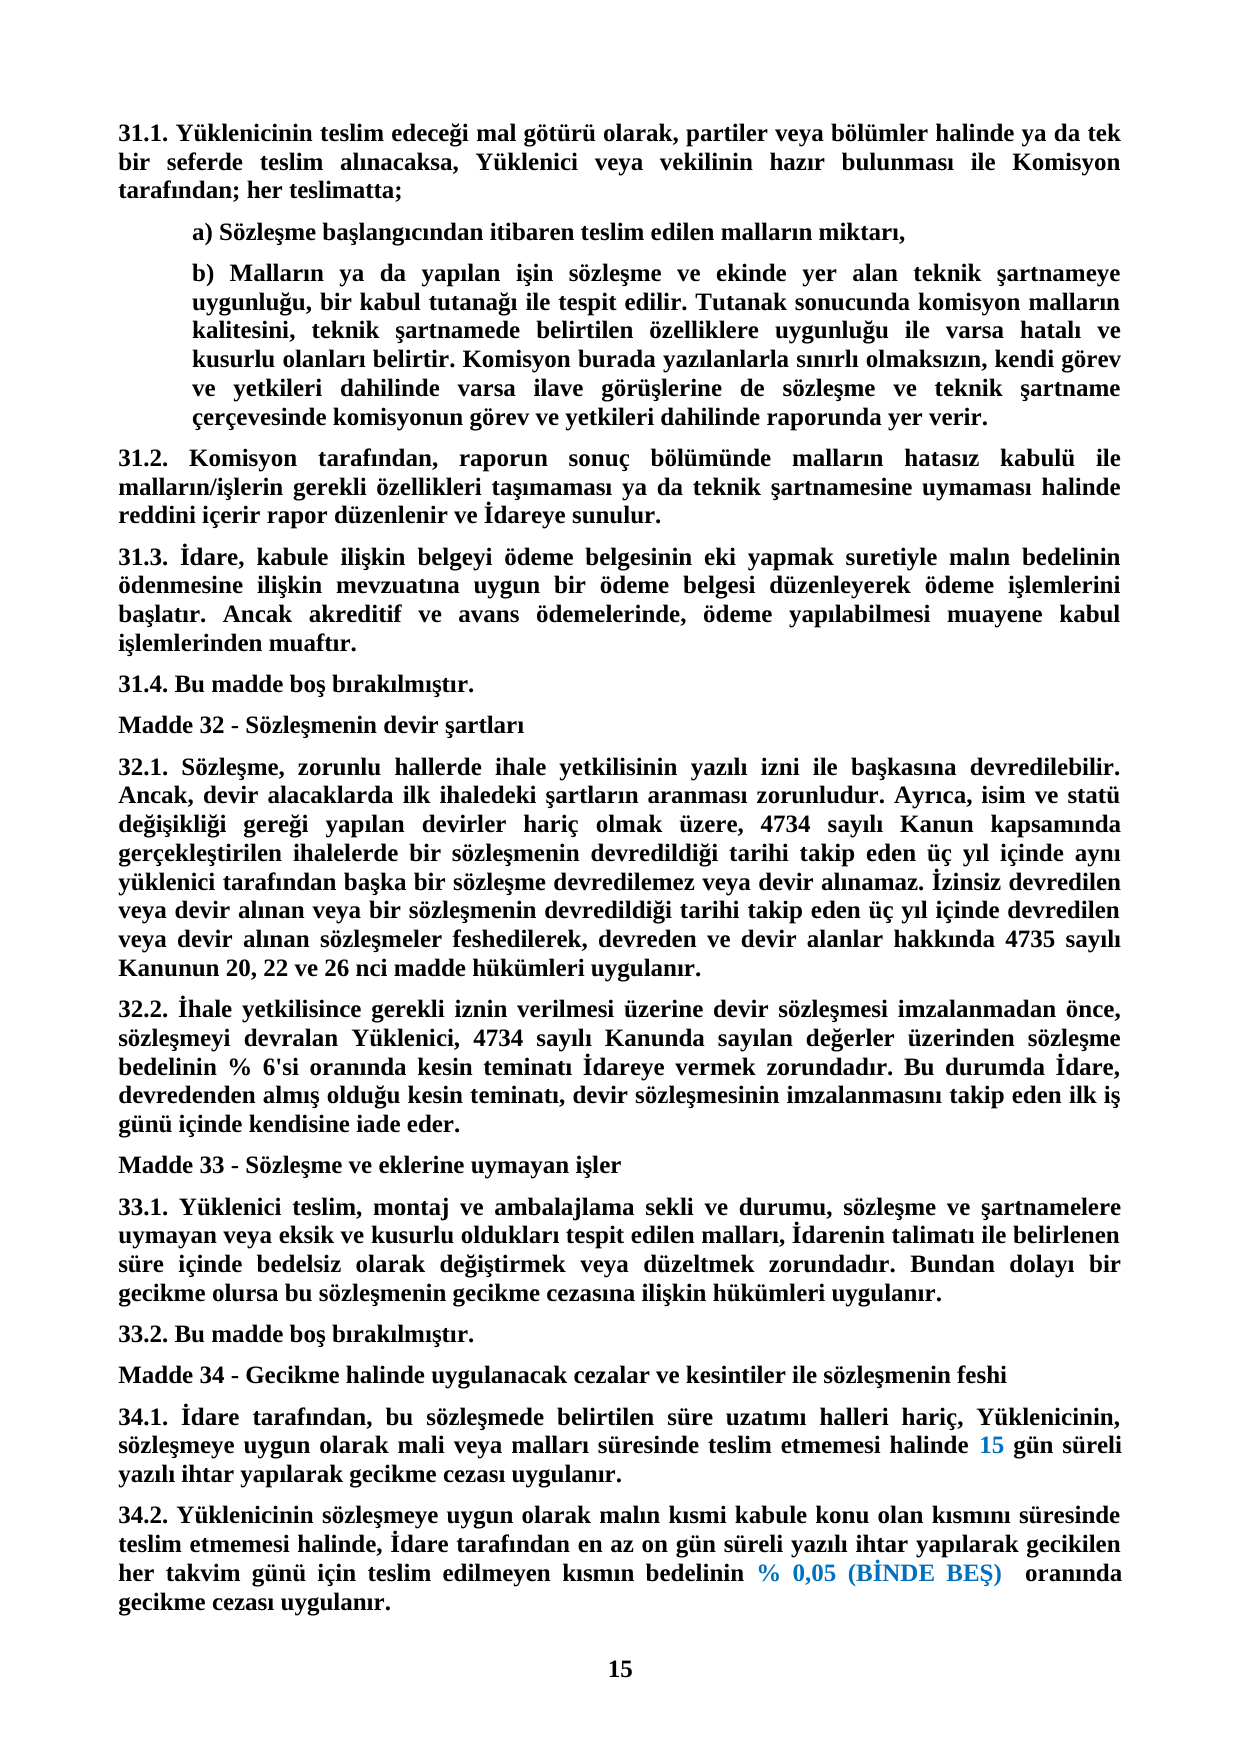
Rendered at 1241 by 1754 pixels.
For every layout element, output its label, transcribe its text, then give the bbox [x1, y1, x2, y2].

text Madde 33 - Sözleşme ve eklerine uymayan işler [118, 1151, 1122, 1179]
text 31.2. Komisyon tarafından, raporun sonuç bölümünde malların hatasız kabulü ile malların/işlerin gerekli özellikleri taşımaması ya da teknik şartnamesine uymaması halinde reddini içerir rapor düzenlenir ve İdareye sunulur. [118, 443, 1122, 529]
text 31.1. Yüklenicinin teslim edeceği mal götürü olarak, partiler veya bölümler halinde ya da tek bir seferde teslim alınacaksa, Yüklenici veya vekilinin hazır bulunması ile Komisyon tarafından; her teslimatta; [118, 118, 1122, 204]
text 33.2. Bu madde boş bırakılmıştır. [118, 1319, 1122, 1348]
text 31.3. İdare, kabule ilişkin belgeyi ödeme belgesinin eki yapmak suretiyle malın bedelinin ödenmesine ilişkin mevzuatına uygun bir ödeme belgesi düzenleyerek ödeme işlemlerini başlatır. Ancak akreditif ve avans ödemelerinde, ödeme yapılabilmesi muayene kabul işlemlerinden muaftır. [118, 542, 1122, 657]
text 34.1. İdare tarafından, bu sözleşmede belirtilen süre uzatımı halleri hariç, Yüklenicinin, sözleşmeye uygun olarak mali veya malları süresinde teslim etmemesi halinde 15 gün süreli yazılı ihtar yapılarak gecikme cezası uygulanır. [118, 1402, 1122, 1488]
text Madde 34 - Gecikme halinde uygulanacak cezalar ve kesintiler ile sözleşmenin feshi [118, 1361, 1122, 1389]
text 32.1. Sözleşme, zorunlu hallerde ihale yetkilisinin yazılı izni ile başkasına devredilebilir. Ancak, devir alacaklarda ilk ihaledeki şartların aranması zorunludur. Ayrıca, isim ve statü değişikliği gereği yapılan devirler hariç olmak üzere, 4734 sayılı Kanun kapsamında gerçekleştirilen ihalelerde bir sözleşmenin devredildiği tarihi takip eden üç yıl içinde aynı yüklenici tarafından başka bir sözleşme devredilemez veya devir alınamaz. İzinsiz devredilen veya devir alınan veya bir sözleşmenin devredildiği tarihi takip eden üç yıl içinde devredilen veya devir alınan sözleşmeler feshedilerek, devreden ve devir alanlar hakkında 4735 sayılı Kanunun 20, 22 ve 26 nci madde hükümleri uygulanır. [118, 752, 1122, 982]
text a) Sözleşme başlangıcından itibaren teslim edilen malların miktarı, [118, 217, 1122, 246]
text b) Malların ya da yapılan işin sözleşme ve ekinde yer alan teknik şartnameye uygunluğu, bir kabul tutanağı ile tespit edilir. Tutanak sonucunda komisyon malların kalitesini, teknik şartnamede belirtilen özelliklere uygunluğu ile varsa hatalı ve kusurlu olanları belirtir. Komisyon burada yazılanlarla sınırlı olmaksızın, kendi görev ve yetkileri dahilinde varsa ilave görüşlerine de sözleşme ve teknik şartname çerçevesinde komisyonun görev ve yetkileri dahilinde raporunda yer verir. [192, 258, 1122, 431]
text 34.2. Yüklenicinin sözleşmeye uygun olarak malın kısmi kabule konu olan kısmını süresinde teslim etmemesi halinde, İdare tarafından en az on gün süreli yazılı ihtar yapılarak gecikilen her takvim günü için teslim edilmeyen kısmın bedelinin % 0,05 (BİNDE BEŞ) oranında gecikme cezası uygulanır. [118, 1501, 1122, 1616]
text 31.4. Bu madde boş bırakılmıştır. [118, 669, 1122, 698]
text 33.1. Yüklenici teslim, montaj ve ambalajlama sekli ve durumu, sözleşme ve şartnamelere uymayan veya eksik ve kusurlu oldukları tespit edilen malları, İdarenin talimatı ile belirlenen süre içinde bedelsiz olarak değiştirmek veya düzeltmek zorundadır. Bundan dolayı bir gecikme olursa bu sözleşmenin gecikme cezasına ilişkin hükümleri uygulanır. [118, 1192, 1122, 1307]
text 32.2. İhale yetkilisince gerekli iznin verilmesi üzerine devir sözleşmesi imzalanmadan önce, sözleşmeyi devralan Yüklenici, 4734 sayılı Kanunda sayılan değerler üzerinden sözleşme bedelinin % 6'si oranında kesin teminatı İdareye vermek zorundadır. Bu durumda İdare, devredenden almış olduğu kesin teminatı, devir sözleşmesinin imzalanmasını takip eden ilk iş günü içinde kendisine iade eder. [118, 994, 1122, 1138]
text Madde 32 - Sözleşmenin devir şartları [118, 711, 1122, 739]
